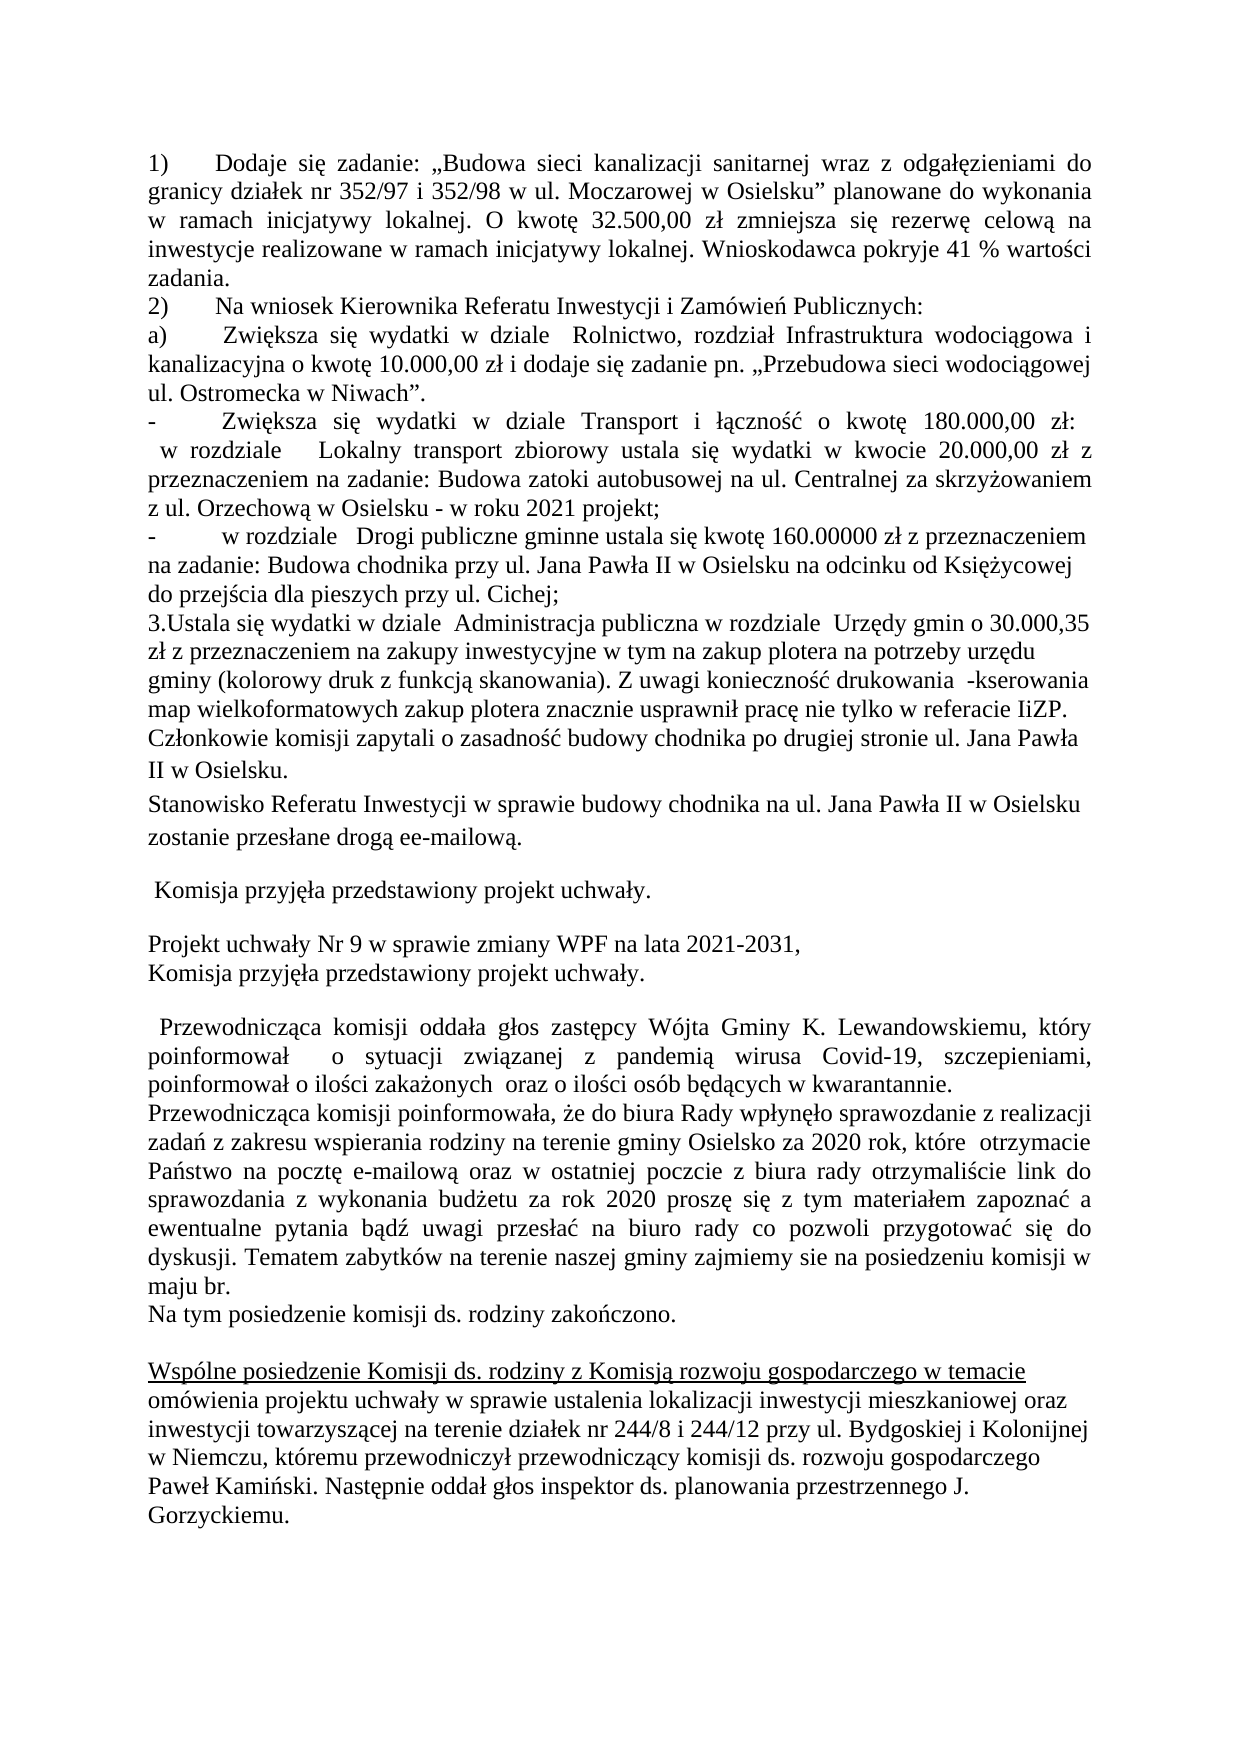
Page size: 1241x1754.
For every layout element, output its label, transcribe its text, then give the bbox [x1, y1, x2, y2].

text Komisja przyjęła przedstawiony projekt uchwały. [148, 958, 1093, 987]
text Projekt uchwały Nr 9 w sprawie zmiany WPF na lata 2021-2031, [148, 929, 1093, 958]
list Dodaje się zadanie: „Budowa sieci kanalizacji sanitarnej wraz z odgałęzieniami do granicy działek nr 352/97 i 352/98 w ul. Moczarowej w Osielsku” planowane do wykonania w ramach inicjatywy lokalnej. O kwotę 32.500,00 zł zmniejsza się rezerwę celową na inwestycje realizowane w ramach inicjatywy lokalnej. Wnioskodawca pokryje 41 % wartości zadania. [148, 148, 1093, 291]
list Zwiększa się wydatki w dziale Transport i łączność o kwotę 180.000,00 zł: w rozdziale Lokalny transport zbiorowy ustala się wydatki w kwocie 20.000,00 zł z przeznaczeniem na zadanie: Budowa zatoki autobusowej na ul. Centralnej za skrzyżowaniem z ul. Orzechową w Osielsku - w roku 2021 projekt; [148, 406, 1093, 521]
text Komisja przyjęła przedstawiony projekt uchwały. [148, 876, 1093, 904]
list Na wniosek Kierownika Referatu Inwestycji i Zamówień Publicznych: [148, 291, 1093, 320]
list w rozdziale Drogi publiczne gminne ustala się kwotę 160.00000 zł z przeznaczeniem na zadanie: Budowa chodnika przy ul. Jana Pawła II w Osielsku na odcinku od Księżycowej do przejścia dla pieszych przy ul. Cichej; [148, 521, 1093, 608]
text Wspólne posiedzenie Komisji ds. rodziny z Komisją rozwoju gospodarczego w temacie omówienia projektu uchwały w sprawie ustalenia lokalizacji inwestycji mieszkaniowej oraz inwestycji towarzyszącej na terenie działek nr 244/8 i 244/12 przy ul. Bydgoskiej i Kolonijnej w Niemczu, któremu przewodniczył przewodniczący komisji ds. rozwoju gospodarczego Paweł Kamiński. Następnie oddał głos inspektor ds. planowania przestrzennego J. Gorzyckiemu. [148, 1356, 1093, 1529]
text Przewodnicząca komisji oddała głos zastępcy Wójta Gminy K. Lewandowskiemu, który poinformował o sytuacji związanej z pandemią wirusa Covid-19, szczepieniami, poinformował o ilości zakażonych oraz o ilości osób będących w kwarantannie. [148, 1012, 1093, 1098]
text Członkowie komisji zapytali o zasadność budowy chodnika po drugiej stronie ul. Jana Pawła II w Osielsku. Stanowisko Referatu Inwestycji w sprawie budowy chodnika na ul. Jana Pawła II w Osielsku zostanie przesłane drogą ee-mailową. [148, 723, 1093, 850]
text Na tym posiedzenie komisji ds. rodziny zakończono. [148, 1299, 1093, 1328]
list 3.Ustala się wydatki w dziale Administracja publiczna w rozdziale Urzędy gmin o 30.000,35 zł z przeznaczeniem na zakupy inwestycyjne w tym na zakup plotera na potrzeby urzędu gminy (kolorowy druk z funkcją skanowania). Z uwagi konieczność drukowania -kserowania map wielkoformatowych zakup plotera znacznie usprawnił pracę nie tylko w referacie IiZP. [148, 608, 1093, 723]
text Przewodnicząca komisji poinformowała, że do biura Rady wpłynęło sprawozdanie z realizacji zadań z zakresu wspierania rodziny na terenie gminy Osielsko za 2020 rok, które otrzymacie Państwo na pocztę e-mailową oraz w ostatniej poczcie z biura rady otrzymaliście link do sprawozdania z wykonania budżetu za rok 2020 proszę się z tym materiałem zapoznać a ewentualne pytania bądź uwagi przesłać na biuro rady co pozwoli przygotować się do dyskusji. Tematem zabytków na terenie naszej gminy zajmiemy sie na posiedzeniu komisji w maju br. [148, 1098, 1093, 1299]
list Zwiększa się wydatki w dziale Rolnictwo, rozdział Infrastruktura wodociągowa i kanalizacyjna o kwotę 10.000,00 zł i dodaje się zadanie pn. „Przebudowa sieci wodociągowej ul. Ostromecka w Niwach”. [148, 320, 1093, 406]
